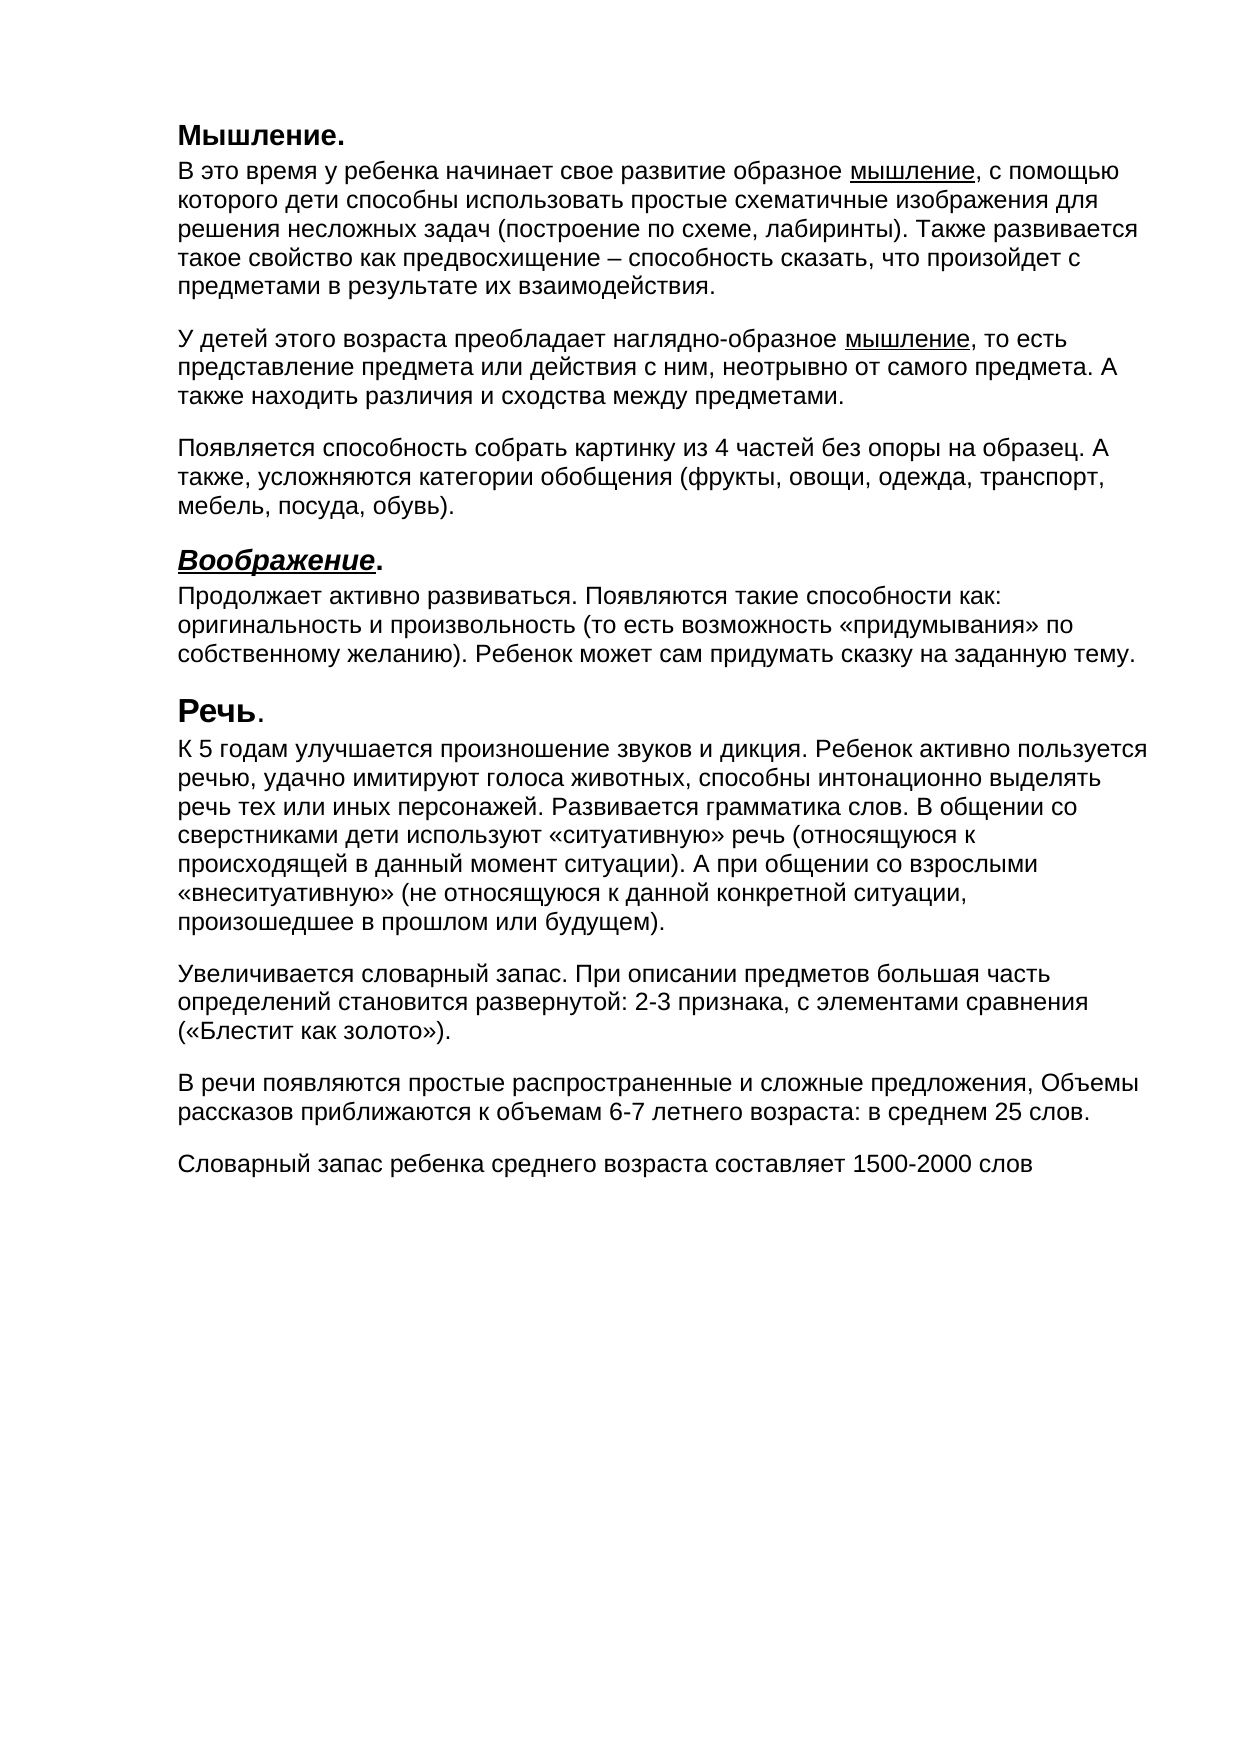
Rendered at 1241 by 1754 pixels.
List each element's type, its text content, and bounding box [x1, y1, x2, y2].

text В это время у ребенка начинает свое развитие образное мышление, с помощью которого дети способны использовать простые схематичные изображения для решения несложных задач (построение по схеме, лабиринты). Также развивается такое свойство как предвосхищение – способность сказать, что произойдет с предметами в результате их взаимодействия. [177, 156, 1152, 300]
text В речи появляются простые распространенные и сложные предложения, Объемы рассказов приближаются к объемам 6-7 летнего возраста: в среднем 25 слов. [177, 1068, 1152, 1126]
text Речь. [177, 691, 1152, 729]
text Продолжает активно развиваться. Появляются такие способности как: оригинальность и произвольность (то есть возможность «придумывания» по собственному желанию). Ребенок может сам придумать сказку на заданную тему. [177, 581, 1152, 667]
text Воображение. [177, 543, 1152, 576]
text Появляется способность собрать картинку из 4 частей без опоры на образец. А также, усложняются категории обобщения (фрукты, овощи, одежда, транспорт, мебель, посуда, обувь). [177, 433, 1152, 519]
text Словарный запас ребенка среднего возраста составляет 1500-2000 слов [177, 1149, 1152, 1178]
text Увеличивается словарный запас. При описании предметов большая часть определений становится развернутой: 2-3 признака, с элементами сравнения («Блестит как золото»). [177, 959, 1152, 1045]
text У детей этого возраста преобладает наглядно-образное мышление, то есть представление предмета или действия с ним, неотрывно от самого предмета. А также находить различия и сходства между предметами. [177, 323, 1152, 410]
text Мышление. [177, 118, 1152, 152]
text К 5 годам улучшается произношение звуков и дикция. Ребенок активно пользуется речью, удачно имитируют голоса животных, способны интонационно выделять речь тех или иных персонажей. Развивается грамматика слов. В общении со сверстниками дети используют «ситуативную» речь (относящуюся к происходящей в данный момент ситуации). А при общении со взрослыми «внеситуативную» (не относящуюся к данной конкретной ситуации, произошедшее в прошлом или будущем). [177, 734, 1152, 935]
